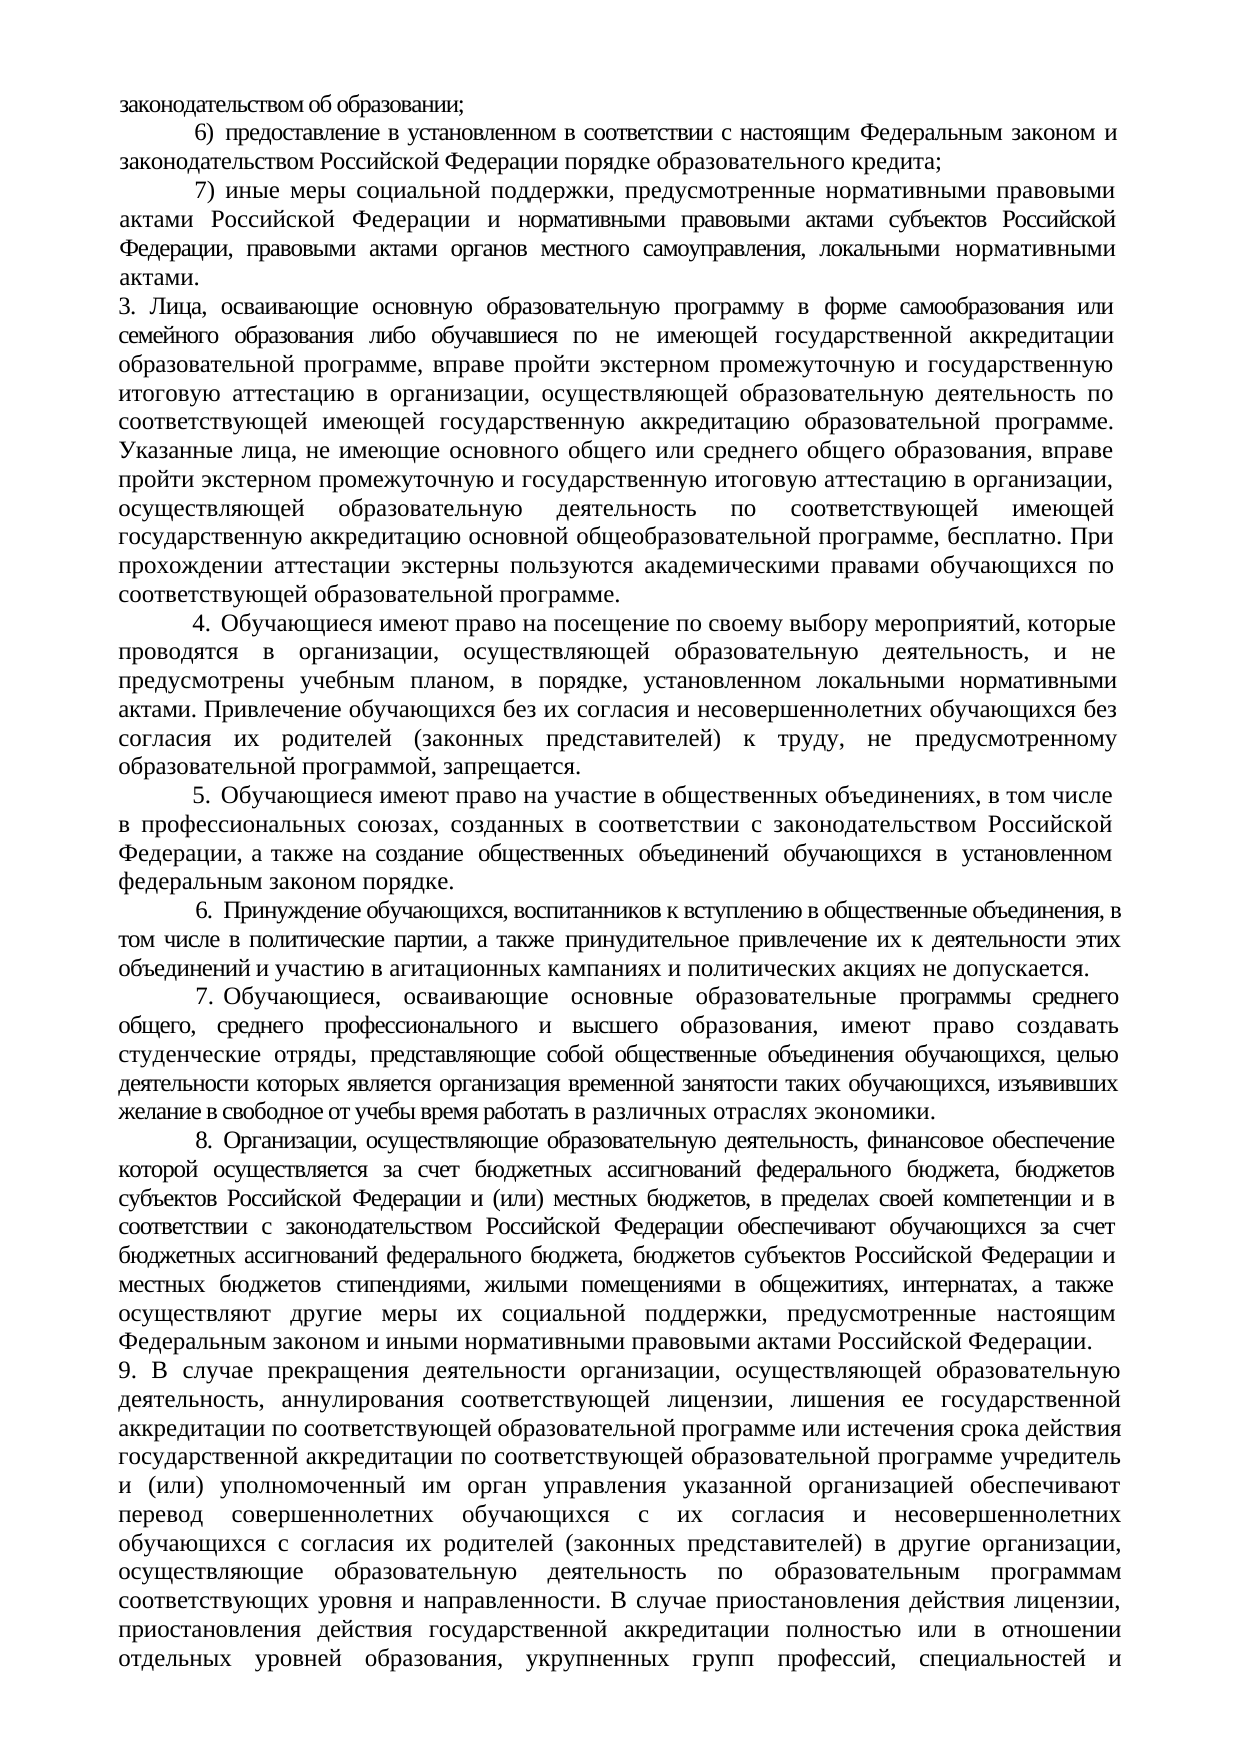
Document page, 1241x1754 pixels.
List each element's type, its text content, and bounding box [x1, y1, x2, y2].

list Обучающиеся имеют право на посещение по своему выбору мероприятий, которые проводятся в организации, осуществляющей образовательную деятельность, и не предусмотрены учебным планом, в порядке, установленном локальными нормативными актами. Привлечение обучающихся без их согласия и несовершеннолетних обучающихся без согласия их родителей (законных представителей) к труду, не предусмотренному образовательной программой, запрещается. [118, 608, 1117, 780]
list Обучающиеся имеют право на участие в общественных объединениях, в том числе в профессиональных союзах, созданных в соответствии с законодательством Российской Федерации, а также на создание общественных объединений обучающихся в установленном федеральным законом порядке. [118, 780, 1113, 895]
list предоставление в установленном в соответствии с настоящим Федеральным законом и законодательством Российской Федерации порядке образовательного кредита; [119, 117, 1118, 175]
list Принуждение обучающихся, воспитанников к вступлению в общественные объединения, в том числе в политические партии, а также принудительное привлечение их к деятельности этих объединений и участию в агитационных кампаниях и политических акциях не допускается. [118, 895, 1122, 981]
text 3. Лица, осваивающие основную образовательную программу в форме самообразования или семейного образования либо обучавшиеся по не имеющей государственной аккредитации образовательной программе, вправе пройти экстерном промежуточную и государственную итоговую аттестацию в организации, осуществляющей образовательную деятельность по соответствующей имеющей государственную аккредитацию образовательной программе. Указанные лица, не имеющие основного общего или среднего общего образования, вправе пройти экстерном промежуточную и государственную итоговую аттестацию в организации, осуществляющей образовательную деятельность по соответствующей имеющей государственную аккредитацию основной общеобразовательной программе, бесплатно. При прохождении аттестации экстерны пользуются академическими правами обучающихся по соответствующей образовательной программе. [118, 291, 1114, 608]
list иные меры социальной поддержки, предусмотренные нормативными правовыми актами Российской Федерации и нормативными правовыми актами субъектов Российской Федерации, правовыми актами органов местного самоуправления, локальными нормативными актами. [119, 175, 1116, 290]
list Организации, осуществляющие образовательную деятельность, финансовое обеспечение которой осуществляется за счет бюджетных ассигнований федерального бюджета, бюджетов субъектов Российской Федерации и (или) местных бюджетов, в пределах своей компетенции и в соответствии с законодательством Российской Федерации обеспечивают обучающихся за счет бюджетных ассигнований федерального бюджета, бюджетов субъектов Российской Федерации и местных бюджетов стипендиями, жилыми помещениями в общежитиях, интернатах, а также осуществляют другие меры их социальной поддержки, предусмотренные настоящим Федеральным законом и иными нормативными правовыми актами Российской Федерации. [118, 1125, 1116, 1355]
list Обучающиеся, осваивающие основные образовательные программы среднего общего, среднего профессионального и высшего образования, имеют право создавать студенческие отряды, представляющие собой общественные объединения обучающихся, целью деятельности которых является организация временной занятости таких обучающихся, изъявивших желание в свободное от учебы время работать в различных отраслях экономики. [118, 981, 1119, 1125]
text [118, 1355, 1122, 1671]
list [119, 89, 1119, 117]
